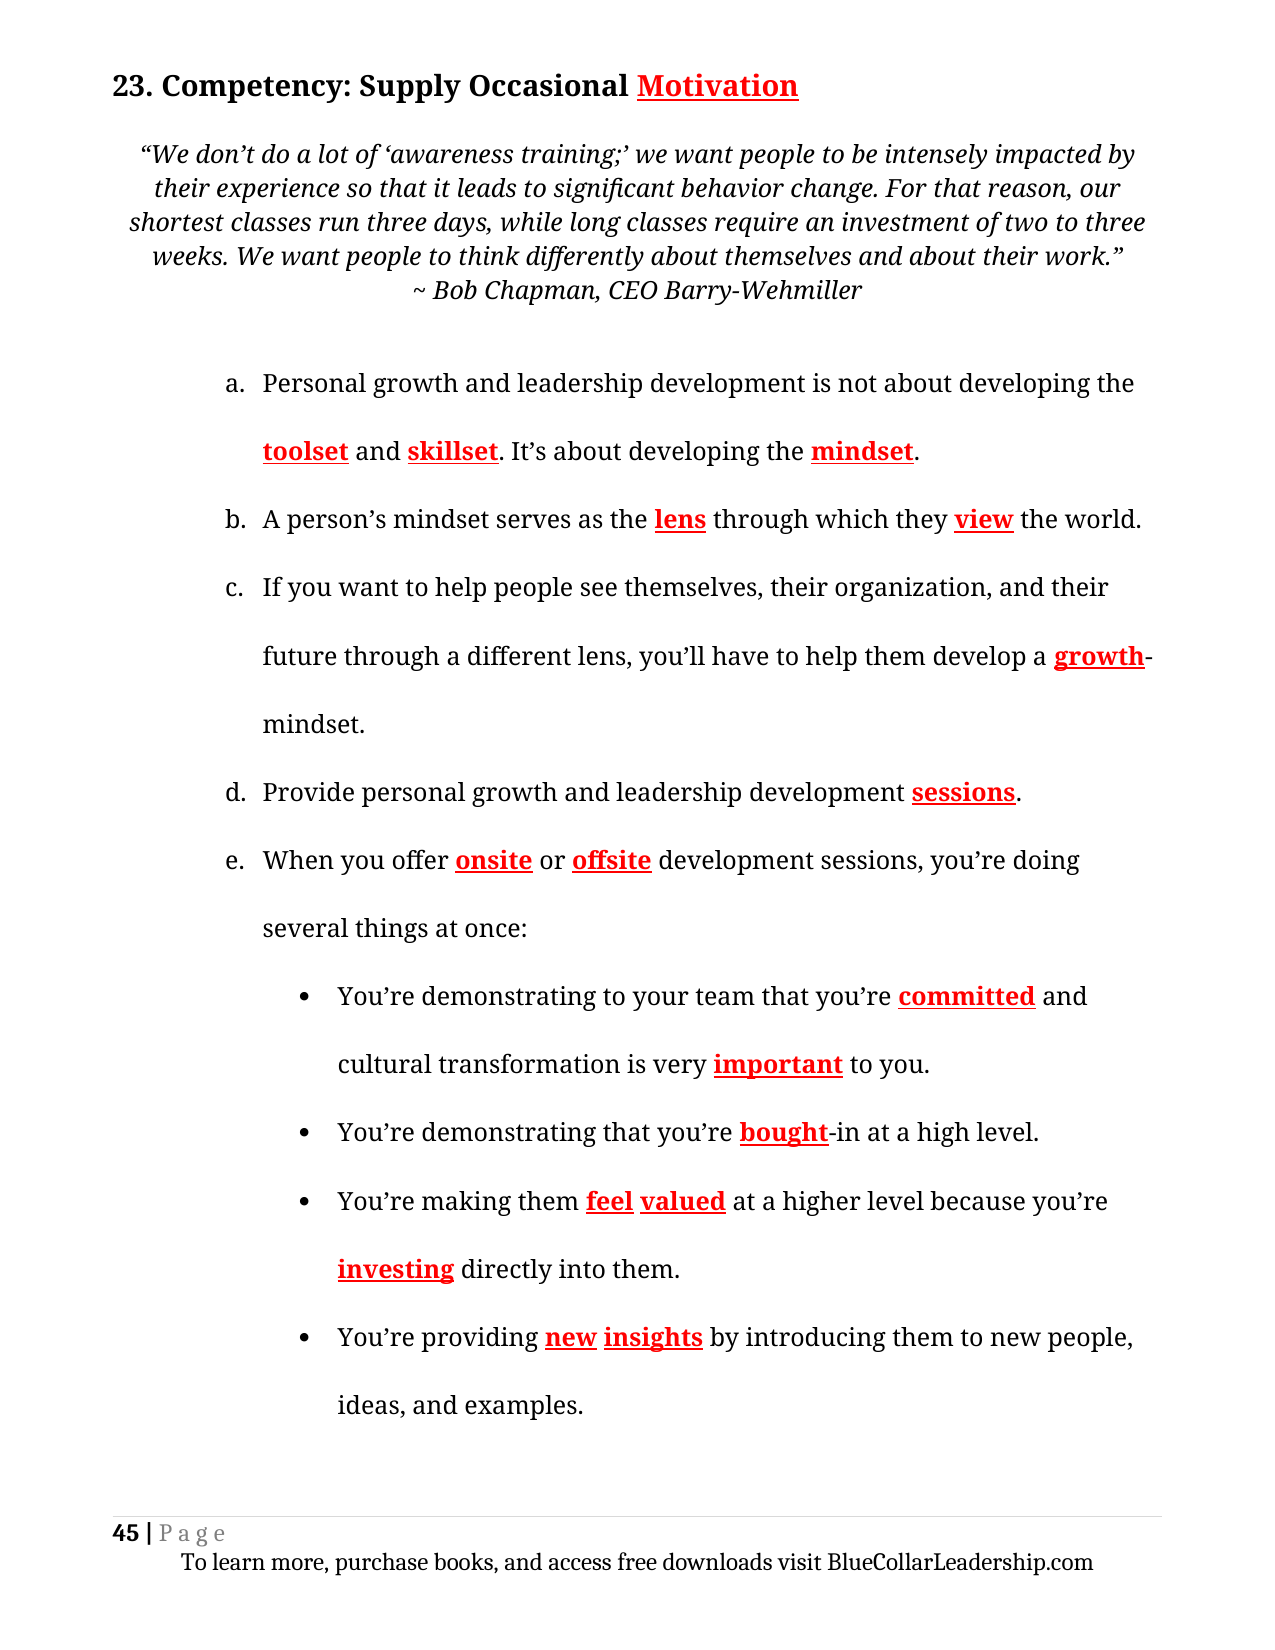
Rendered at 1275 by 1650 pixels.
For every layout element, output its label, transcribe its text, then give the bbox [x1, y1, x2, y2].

text “We don’t do a lot of ‘awareness training;’ we want people to be intensely impacted by their experience so that it leads to significant behavior change. For that reason, our shortest classes run three days, while long classes require an investment of two to three weeks. We want people to think differently about themselves and about their work.” [112, 136, 1162, 272]
text ~ Bob Chapman, CEO Barry-Wehmiller [112, 272, 1162, 307]
list When you offer onsite or offsite development sessions, you’re doing several things at once: [225, 842, 1162, 945]
list Provide personal growth and leadership development sessions. [225, 774, 1162, 808]
list You’re demonstrating that you’re bought-in at a high level. [300, 1115, 1162, 1149]
list You’re demonstrating to your team that you’re committed and cultural transformation is very important to you. [300, 979, 1162, 1081]
list If you want to help people see themselves, their organization, and their future through a different lens, you’ll have to help them develop a growth-mindset. [225, 570, 1162, 740]
list Personal growth and leadership development is not about developing the toolset and skillset. It’s about developing the mindset. [225, 366, 1162, 468]
list You’re making them feel valued at a higher level because you’re investing directly into them. [300, 1183, 1162, 1285]
list A person’s mindset serves as the lens through which they view the world. [225, 502, 1162, 536]
text 23. Competency: Supply Occasional Motivation [112, 66, 1162, 105]
list You’re providing new insights by introducing them to new people, ideas, and examples. [300, 1319, 1162, 1422]
